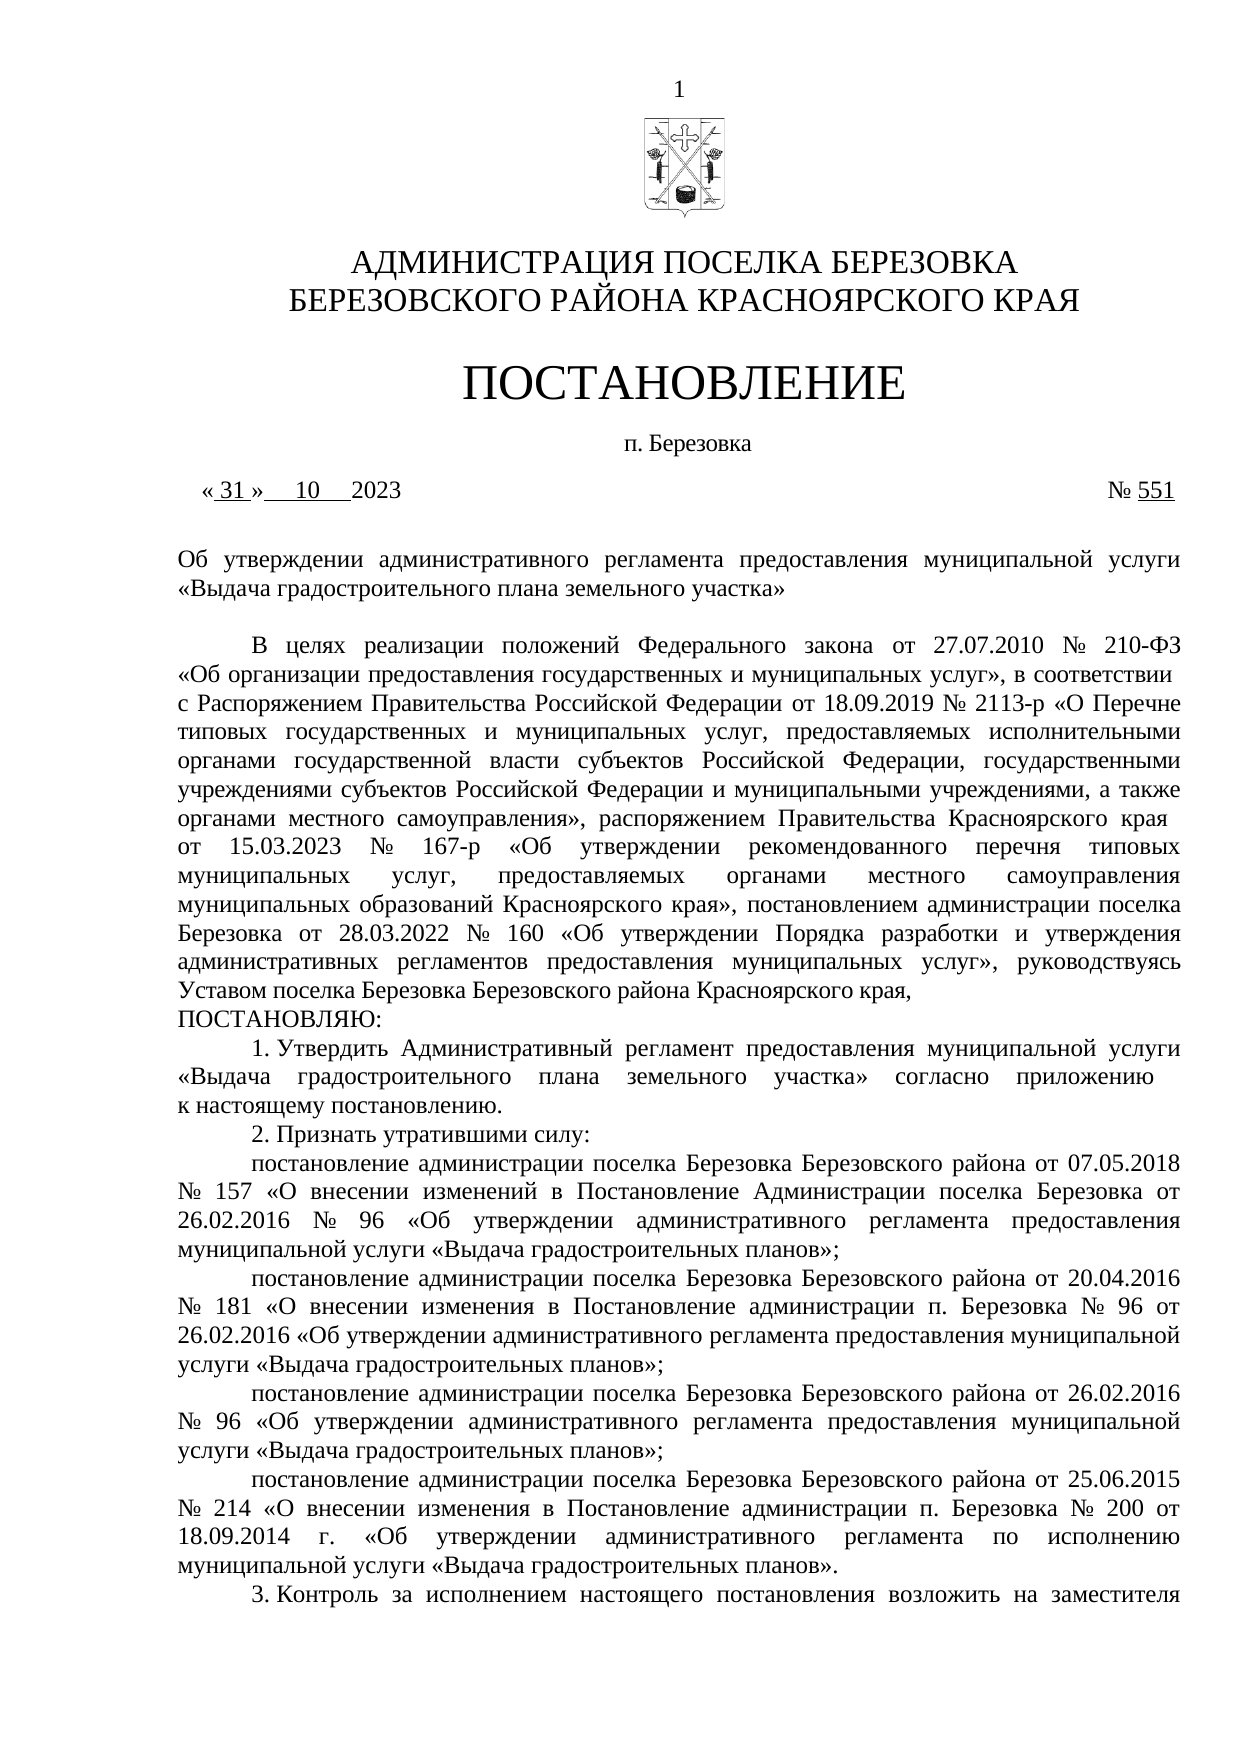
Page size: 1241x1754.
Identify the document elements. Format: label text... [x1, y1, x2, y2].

table_header п. Березовка [177, 118, 1199, 457]
text Об утверждении административного регламента предоставления муниципальной услуги «Выдача градостроительного плана земельного участка» [177, 544, 1181, 601]
list Контроль за исполнением настоящего постановления возложить на заместителя Главы поселка по благоустройству М.А. Ковалеву. [177, 1579, 1181, 1608]
table_cell « 31 » 10 2023 № 551 [177, 457, 1199, 544]
list Признать утратившими силу: [177, 1119, 1181, 1148]
text В целях реализации положений Федерального закона от 27.07.2010 № 210-ФЗ «Об организации предоставления государственных и муниципальных услуг», в соответствии с Распоряжением Правительства Российской Федерации от 18.09.2019 № 2113-р «О Перечне типовых государственных и муниципальных услуг, предоставляемых исполнительными органами государственной власти субъектов Российской Федерации, государственными учреждениями субъектов Российской Федерации и муниципальными учреждениями, а также органами местного самоуправления», распоряжением Правительства Красноярского края от 15.03.2023 № 167-р «Об утверждении рекомендованного перечня типовых муниципальных услуг, предоставляемых органами местного самоуправления муниципальных образований Красноярского края», постановлением администрации поселка Березовка от 28.03.2022 № 160 «Об утверждении Порядка разработки и утверждения административных регламентов предоставления муниципальных услуг», руководствуясь Уставом поселка Березовка Березовского района Красноярского края, [177, 630, 1181, 1004]
text ПОСТАНОВЛЯЮ: [177, 1004, 1181, 1033]
text постановление администрации поселка Березовка Березовского района от 25.06.2015 № 214 «О внесении изменения в Постановление администрации п. Березовка № 200 от 18.09.2014 г. «Об утверждении административного регламента по исполнению муниципальной услуги «Выдача градостроительных планов». [177, 1464, 1181, 1579]
picture [644, 118, 725, 219]
text постановление администрации поселка Березовка Березовского района от 26.02.2016 № 96 «Об утверждении административного регламента предоставления муниципальной услуги «Выдача градостроительных планов»; [177, 1378, 1181, 1464]
list Утвердить Административный регламент предоставления муниципальной услуги «Выдача градостроительного плана земельного участка» согласно приложению к настоящему постановлению. [177, 1033, 1181, 1119]
text постановление администрации поселка Березовка Березовского района от 20.04.2016 № 181 «О внесении изменения в Постановление администрации п. Березовка № 96 от 26.02.2016 «Об утверждении административного регламента предоставления муниципальной услуги «Выдача градостроительных планов»; [177, 1263, 1181, 1378]
text постановление администрации поселка Березовка Березовского района от 07.05.2018 № 157 «О внесении изменений в Постановление Администрации поселка Березовка от 26.02.2016 № 96 «Об утверждении административного регламента предоставления муниципальной услуги «Выдача градостроительных планов»; [177, 1148, 1181, 1263]
